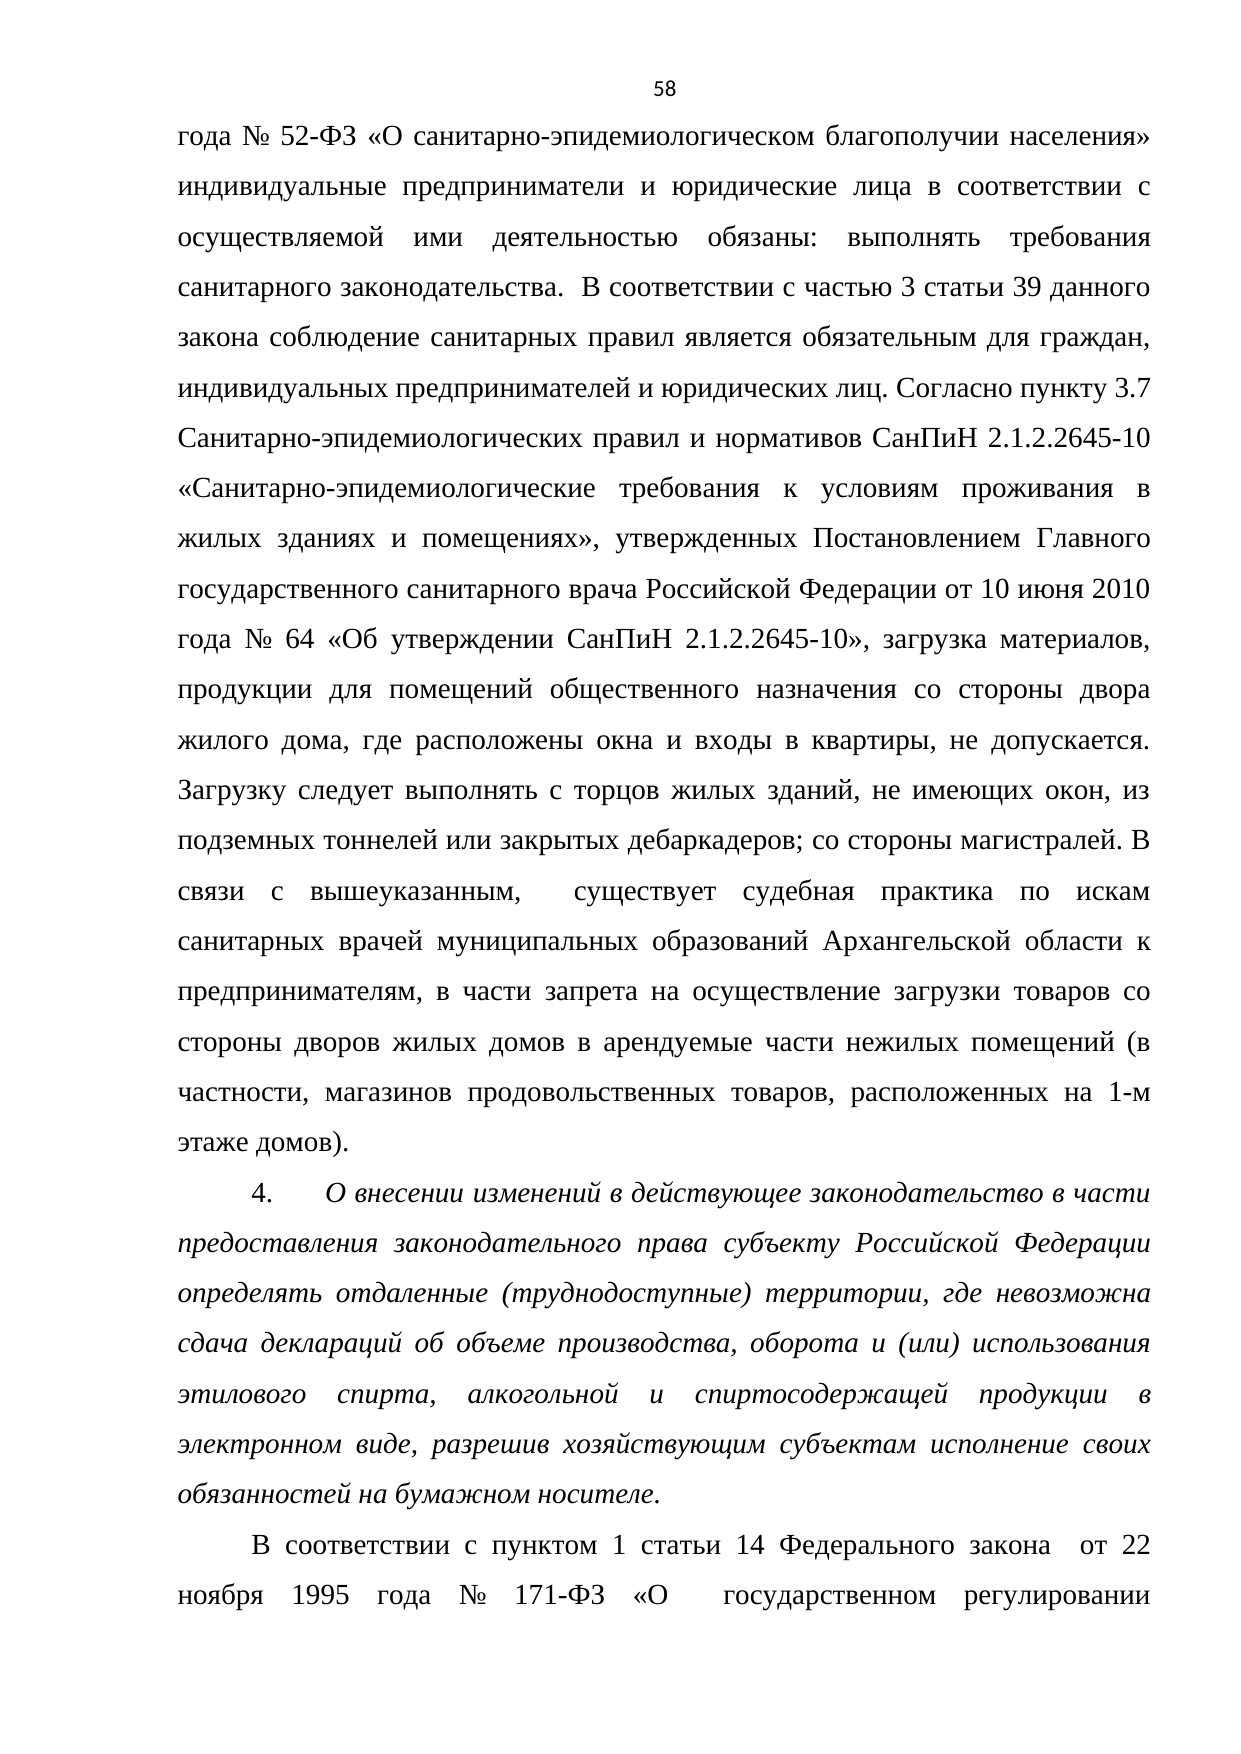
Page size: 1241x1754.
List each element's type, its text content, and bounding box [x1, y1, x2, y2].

list О внесении изменений в действующее законодательство в части предоставления законодательного права субъекту Российской Федерации определять отдаленные (труднодоступные) территории, где невозможна сдача деклараций об объеме производства, оборота и (или) использования этилового спирта, алкогольной и спиртосодержащей продукции в электронном виде, разрешив хозяйствующим субъектам исполнение своих обязанностей на бумажном носителе. [177, 1175, 1152, 1510]
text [177, 118, 1152, 1158]
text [177, 1527, 1152, 1611]
